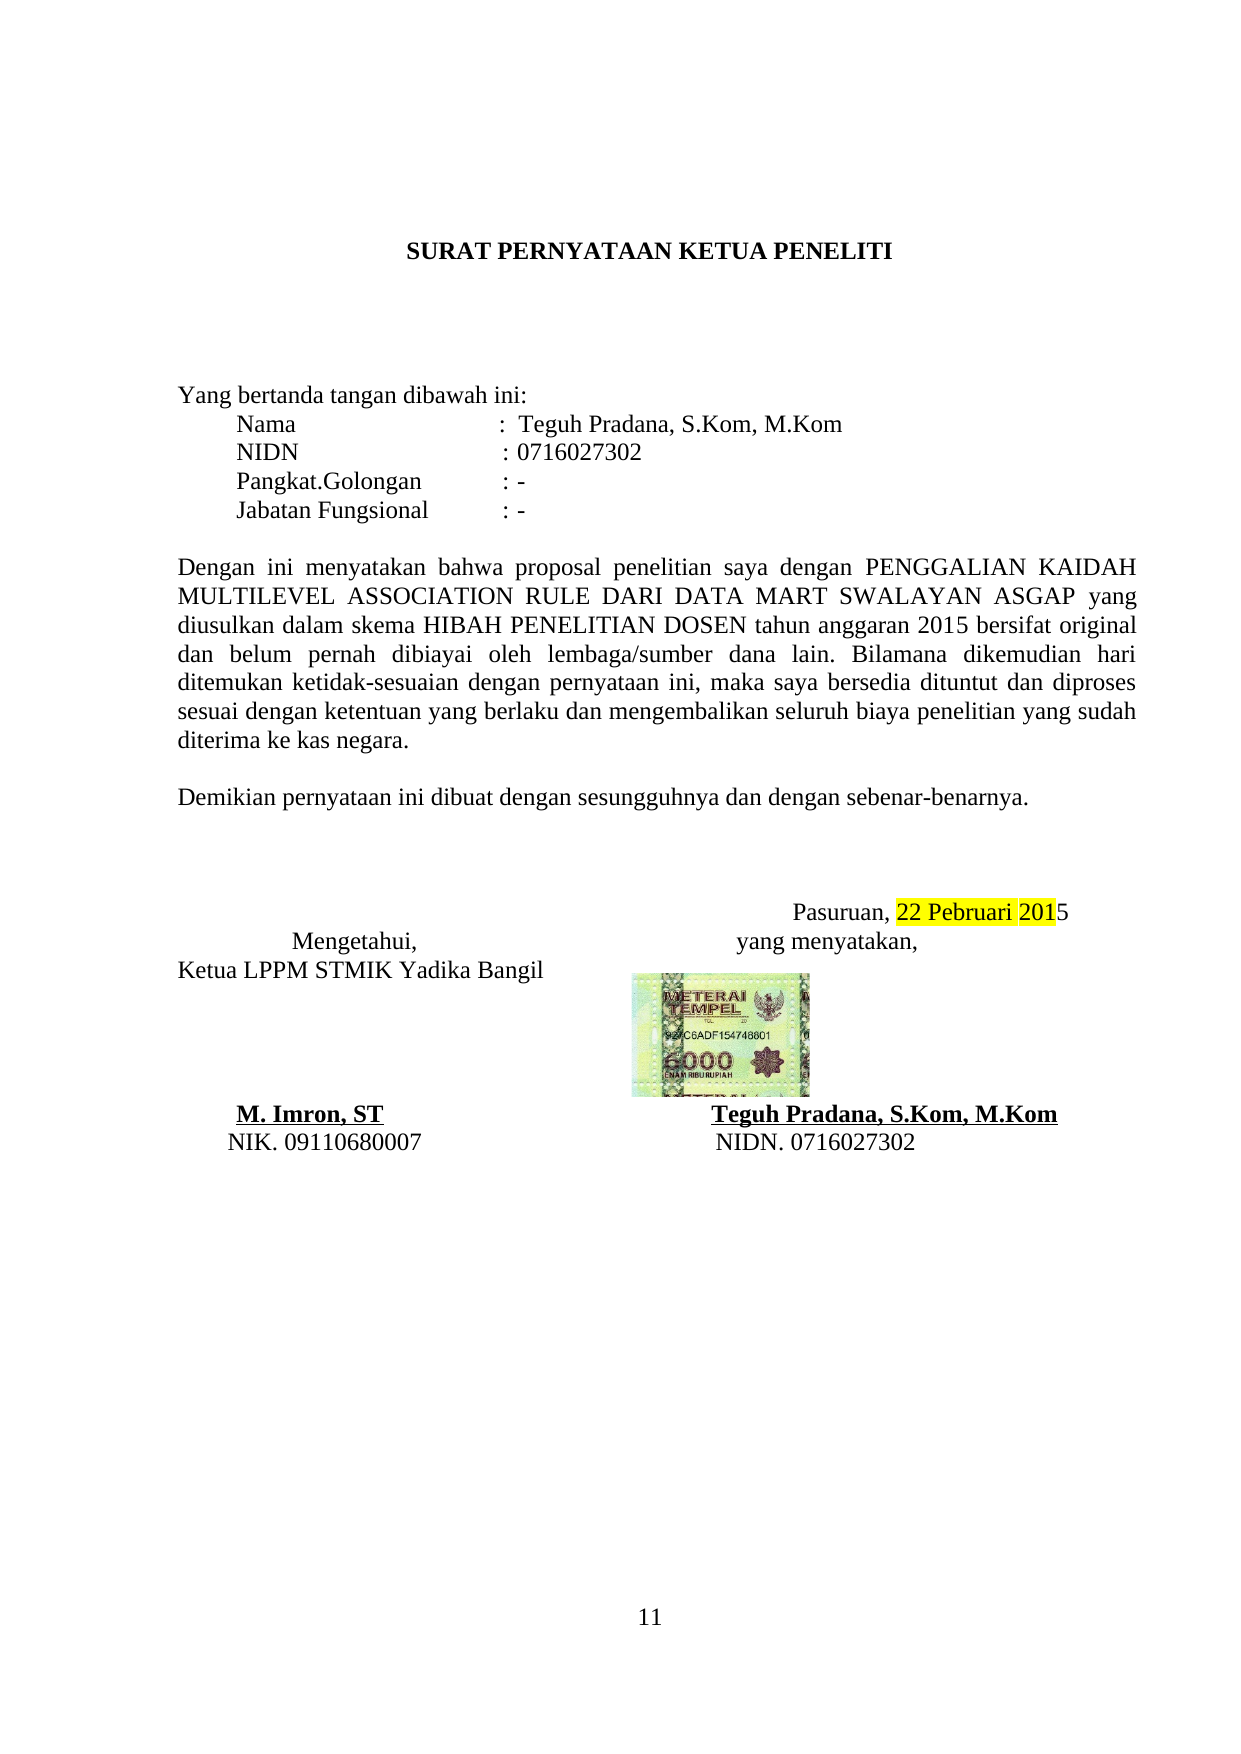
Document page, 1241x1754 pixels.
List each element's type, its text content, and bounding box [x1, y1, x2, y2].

list NIK. 09110680007 NIDN. 0716027302 [177, 1127, 1137, 1156]
list Demikian pernyataan ini dibuat dengan sesungguhnya dan dengan sebenar-benarnya. [177, 782, 1137, 811]
list SURAT PERNYATAAN KETUA PENELITI [236, 236, 1063, 265]
list Yang bertanda tangan dibawah ini: [177, 380, 1063, 409]
text M. Imron, ST Teguh Pradana, S.Kom, M.Kom [236, 1099, 1063, 1127]
picture [631, 984, 810, 1097]
list Dengan ini menyatakan bahwa proposal penelitian saya dengan PENGGALIAN KAIDAH MULTILEVEL ASSOCIATION RULE DARI DATA MART SWALAYAN ASGAP yang diusulkan dalam skema HIBAH PENELITIAN DOSEN tahun anggaran 2015 bersifat original dan belum pernah dibiayai oleh lembaga/sumber dana lain. Bilamana dikemudian hari ditemukan ketidak-sesuaian dengan pernyataan ini, maka saya bersedia dituntut dan diproses sesuai dengan ketentuan yang berlaku dan mengembalikan seluruh biaya penelitian yang sudah diterima ke kas negara. [177, 552, 1137, 754]
list Pasuruan, 22 Pebruari 2015 [177, 897, 1137, 926]
text Nama : Teguh Pradana, S.Kom, M.Kom [236, 409, 1063, 437]
list Ketua LPPM STMIK Yadika Bangil [177, 955, 1137, 984]
list NIDN : 0716027302 [236, 437, 1063, 466]
list Mengetahui, yang menyatakan, [177, 926, 1137, 955]
list Jabatan Fungsional : - [236, 495, 1063, 524]
list Pangkat.Golongan : - [236, 466, 1063, 495]
